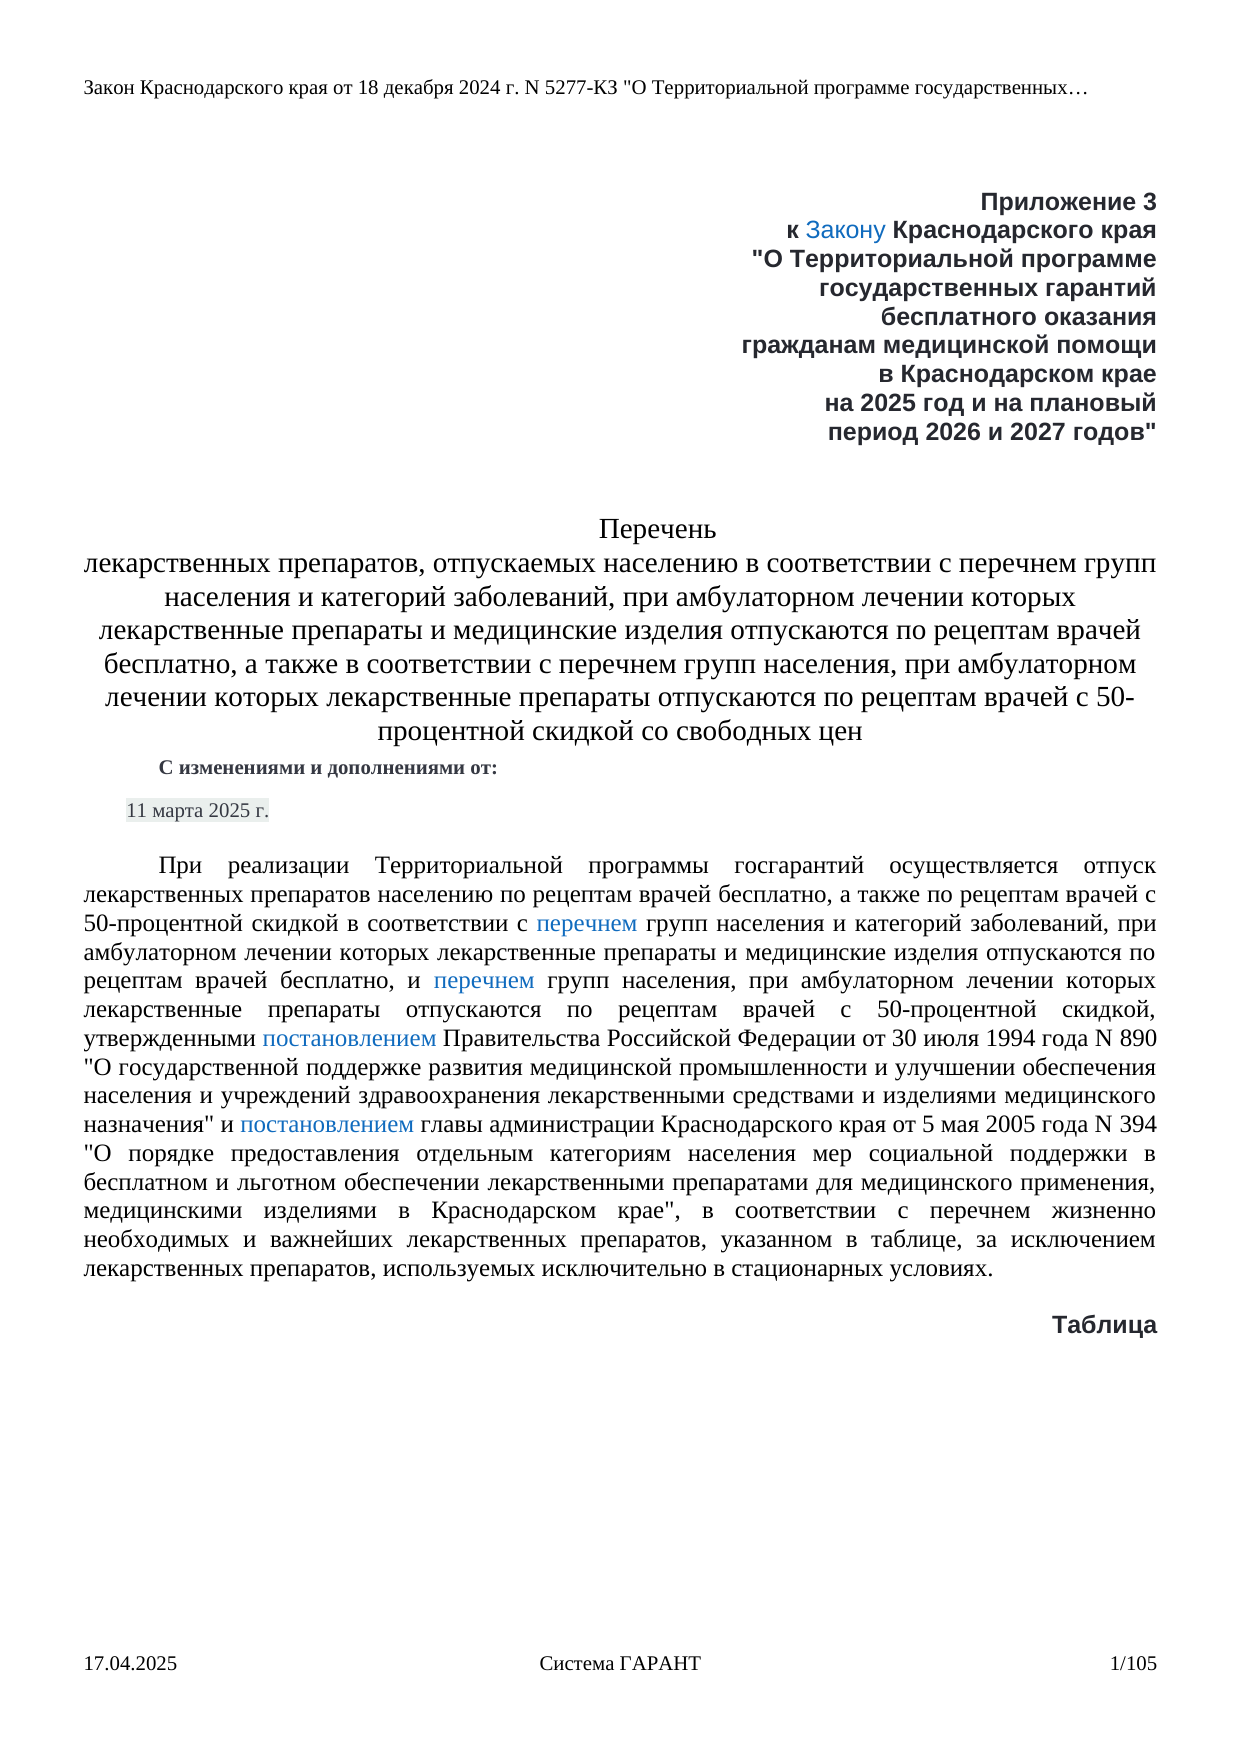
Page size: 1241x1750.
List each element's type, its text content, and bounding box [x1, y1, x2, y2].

text 11 марта 2025 г. [121, 797, 1119, 822]
text С изменениями и дополнениями от: [83, 755, 1157, 779]
text Таблица [83, 1310, 1157, 1339]
text Приложение 3 к Закону Краснодарского края "О Территориальной программе государственных гарантий бесплатного оказания гражданам медицинской помощи в Краснодарском крае на 2025 год и на плановый период 2026 и 2027 годов" [83, 187, 1157, 445]
subtitle Перечень лекарственных препаратов, отпускаемых населению в соответствии с перечнем групп населения и категорий заболеваний, при амбулаторном лечении которых лекарственные препараты и медицинские изделия отпускаются по рецептам врачей бесплатно, а также в соответствии с перечнем групп населения, при амбулаторном лечении которых лекарственные препараты отпускаются по рецептам врачей с 50-процентной скидкой со свободных цен [83, 512, 1157, 746]
text При реализации Территориальной программы госгарантий осуществляется отпуск лекарственных препаратов населению по рецептам врачей бесплатно, а также по рецептам врачей с 50-процентной скидкой в соответствии с перечнем групп населения и категорий заболеваний, при амбулаторном лечении которых лекарственные препараты и медицинские изделия отпускаются по рецептам врачей бесплатно, и перечнем групп населения, при амбулаторном лечении которых лекарственные препараты отпускаются по рецептам врачей с 50-процентной скидкой, утвержденными постановлением Правительства Российской Федерации от 30 июля 1994 года N 890 "О государственной поддержке развития медицинской промышленности и улучшении обеспечения населения и учреждений здравоохранения лекарственными средствами и изделиями медицинского назначения" и постановлением главы администрации Краснодарского края от 5 мая 2005 года N 394 "О порядке предоставления отдельным категориям населения мер социальной поддержки в бесплатном и льготном обеспечении лекарственными препаратами для медицинского применения, медицинскими изделиями в Краснодарском крае", в соответствии с перечнем жизненно необходимых и важнейших лекарственных препаратов, указанном в таблице, за исключением лекарственных препаратов, используемых исключительно в стационарных условиях. [83, 850, 1157, 1282]
